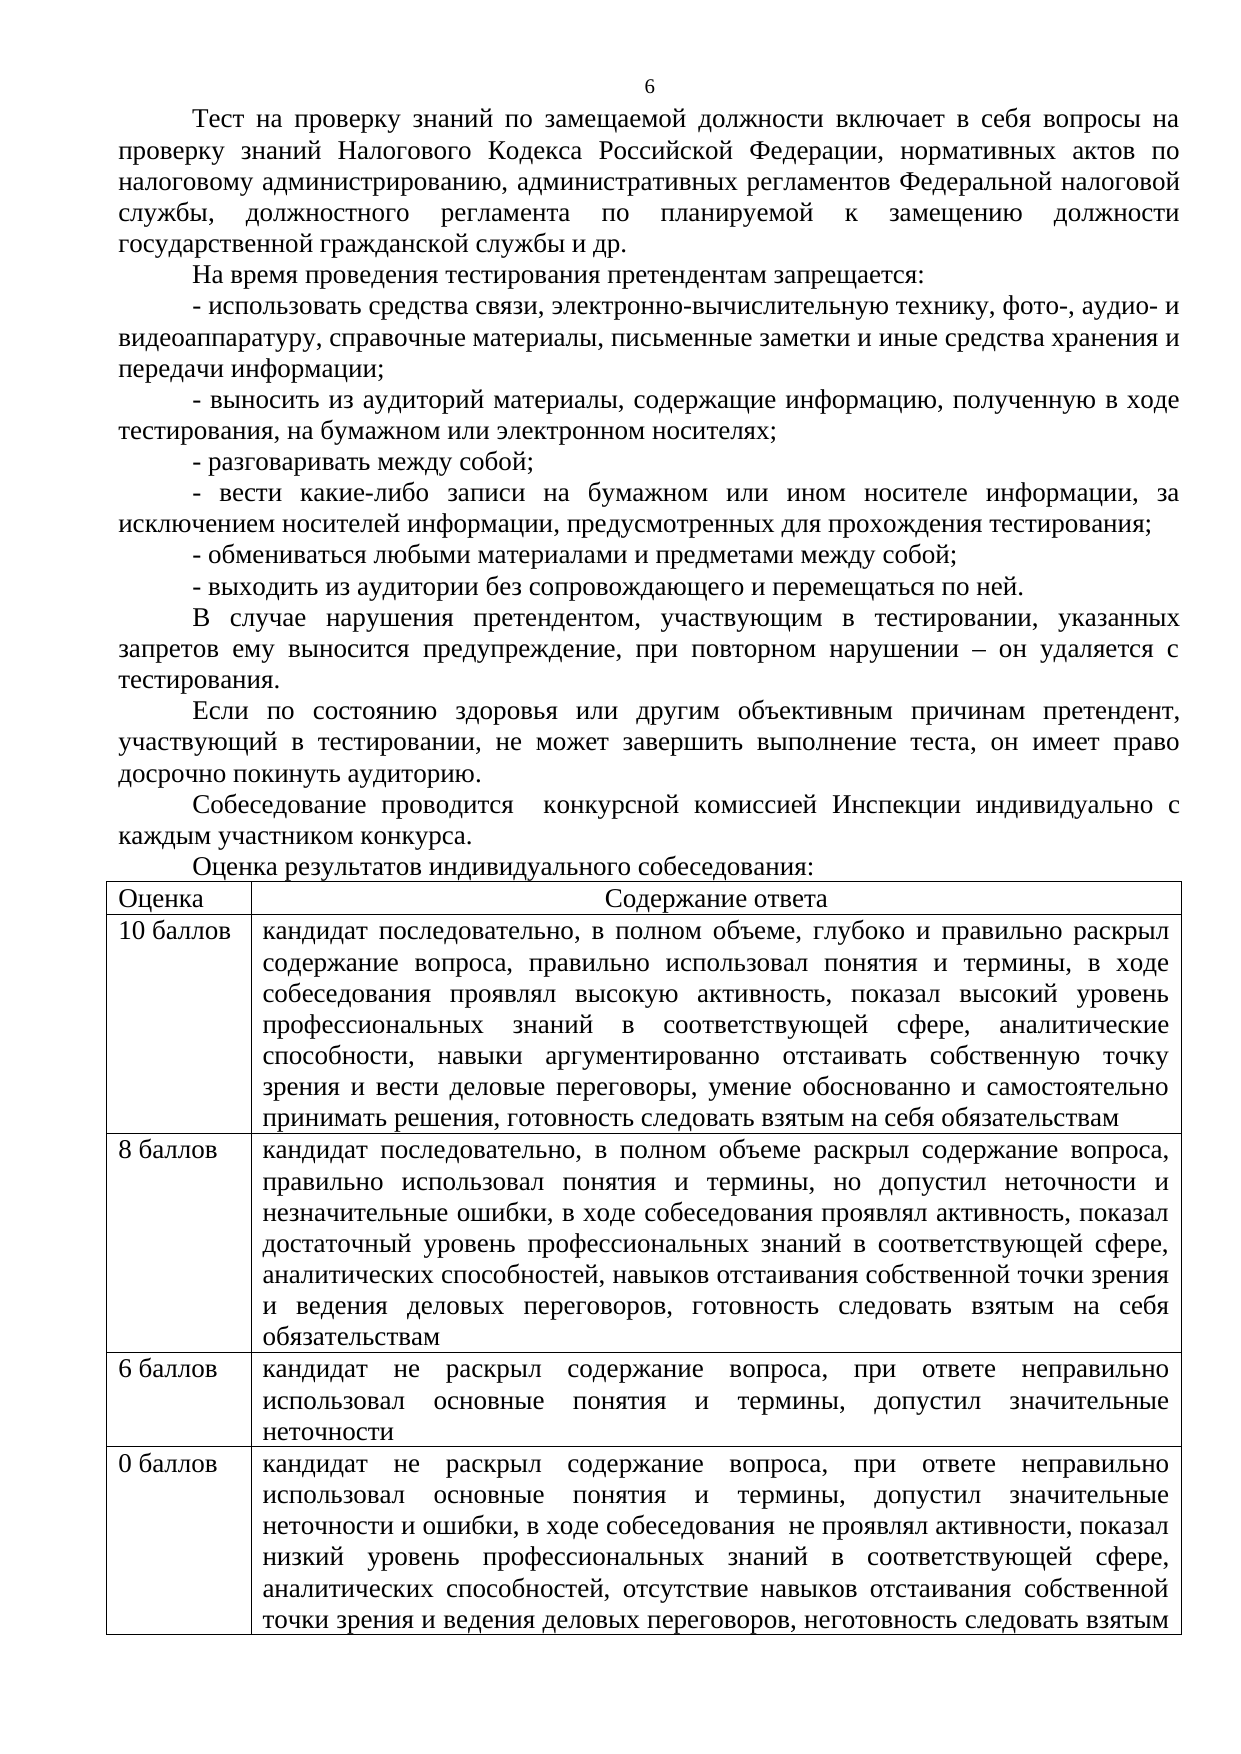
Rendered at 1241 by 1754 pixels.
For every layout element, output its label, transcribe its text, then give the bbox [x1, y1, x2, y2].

table_cell кандидат последовательно, в полном объеме, глубоко и правильно раскрыл содержание вопроса, правильно использовал понятия и термины, в ходе собеседования проявлял высокую активность, показал высокий уровень профессиональных знаний в соответствующей сфере, аналитические способности, навыки аргументированно отстаивать собственную точку зрения и вести деловые переговоры, умение обоснованно и самостоятельно принимать решения, готовность следовать взятым на себя обязательствам [252, 915, 1181, 1132]
text На время проведения тестирования претендентам запрещается: [118, 258, 1181, 289]
table_cell 6 баллов [107, 1353, 251, 1446]
text - вести какие-либо записи на бумажном или ином носителе информации, за исключением носителей информации, предусмотренных для прохождения тестирования; [118, 476, 1181, 539]
text В случае нарушения претендентом, участвующим в тестировании, указанных запретов ему выносится предупреждение, при повторном нарушении – он удаляется с тестирования. [118, 601, 1181, 694]
text Собеседование проводится конкурсной комиссией Инспекции индивидуально с каждым участником конкурса. [118, 788, 1181, 850]
text Тест на проверку знаний по замещаемой должности включает в себя вопросы на проверку знаний Налогового Кодекса Российской Федерации, нормативных актов по налоговому администрированию, административных регламентов Федеральной налоговой службы, должностного регламента по планируемой к замещению должности государственной гражданской службы и др. [118, 103, 1181, 258]
text Если по состоянию здоровья или другим объективным причинам претендент, участвующий в тестировании, не может завершить выполнение теста, он имеет право досрочно покинуть аудиторию. [118, 694, 1181, 788]
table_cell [252, 1447, 1181, 1634]
table_cell кандидат не раскрыл содержание вопроса, при ответе неправильно использовал основные понятия и термины, допустил значительные неточности [252, 1353, 1181, 1446]
text - разговаривать между собой; [118, 445, 1181, 476]
table_header Содержание ответа [252, 882, 1181, 913]
table_cell 8 баллов [107, 1134, 251, 1352]
table_cell 10 баллов [107, 915, 251, 1132]
text - использовать средства связи, электронно-вычислительную технику, фото-, аудио- и видеоаппаратуру, справочные материалы, письменные заметки и иные средства хранения и передачи информации; [118, 289, 1181, 383]
text Оценка результатов индивидуального собеседования: [118, 850, 1181, 881]
text - выносить из аудиторий материалы, содержащие информацию, полученную в ходе тестирования, на бумажном или электронном носителях; [118, 383, 1181, 445]
table_cell 0 баллов [107, 1447, 251, 1634]
text - выходить из аудитории без сопровождающего и перемещаться по ней. [118, 570, 1181, 601]
table_cell кандидат последовательно, в полном объеме раскрыл содержание вопроса, правильно использовал понятия и термины, но допустил неточности и незначительные ошибки, в ходе собеседования проявлял активность, показал достаточный уровень профессиональных знаний в соответствующей сфере, аналитических способностей, навыков отстаивания собственной точки зрения и ведения деловых переговоров, готовность следовать взятым на себя обязательствам [252, 1134, 1181, 1352]
text - обмениваться любыми материалами и предметами между собой; [118, 539, 1181, 570]
table_header Оценка [107, 882, 251, 913]
